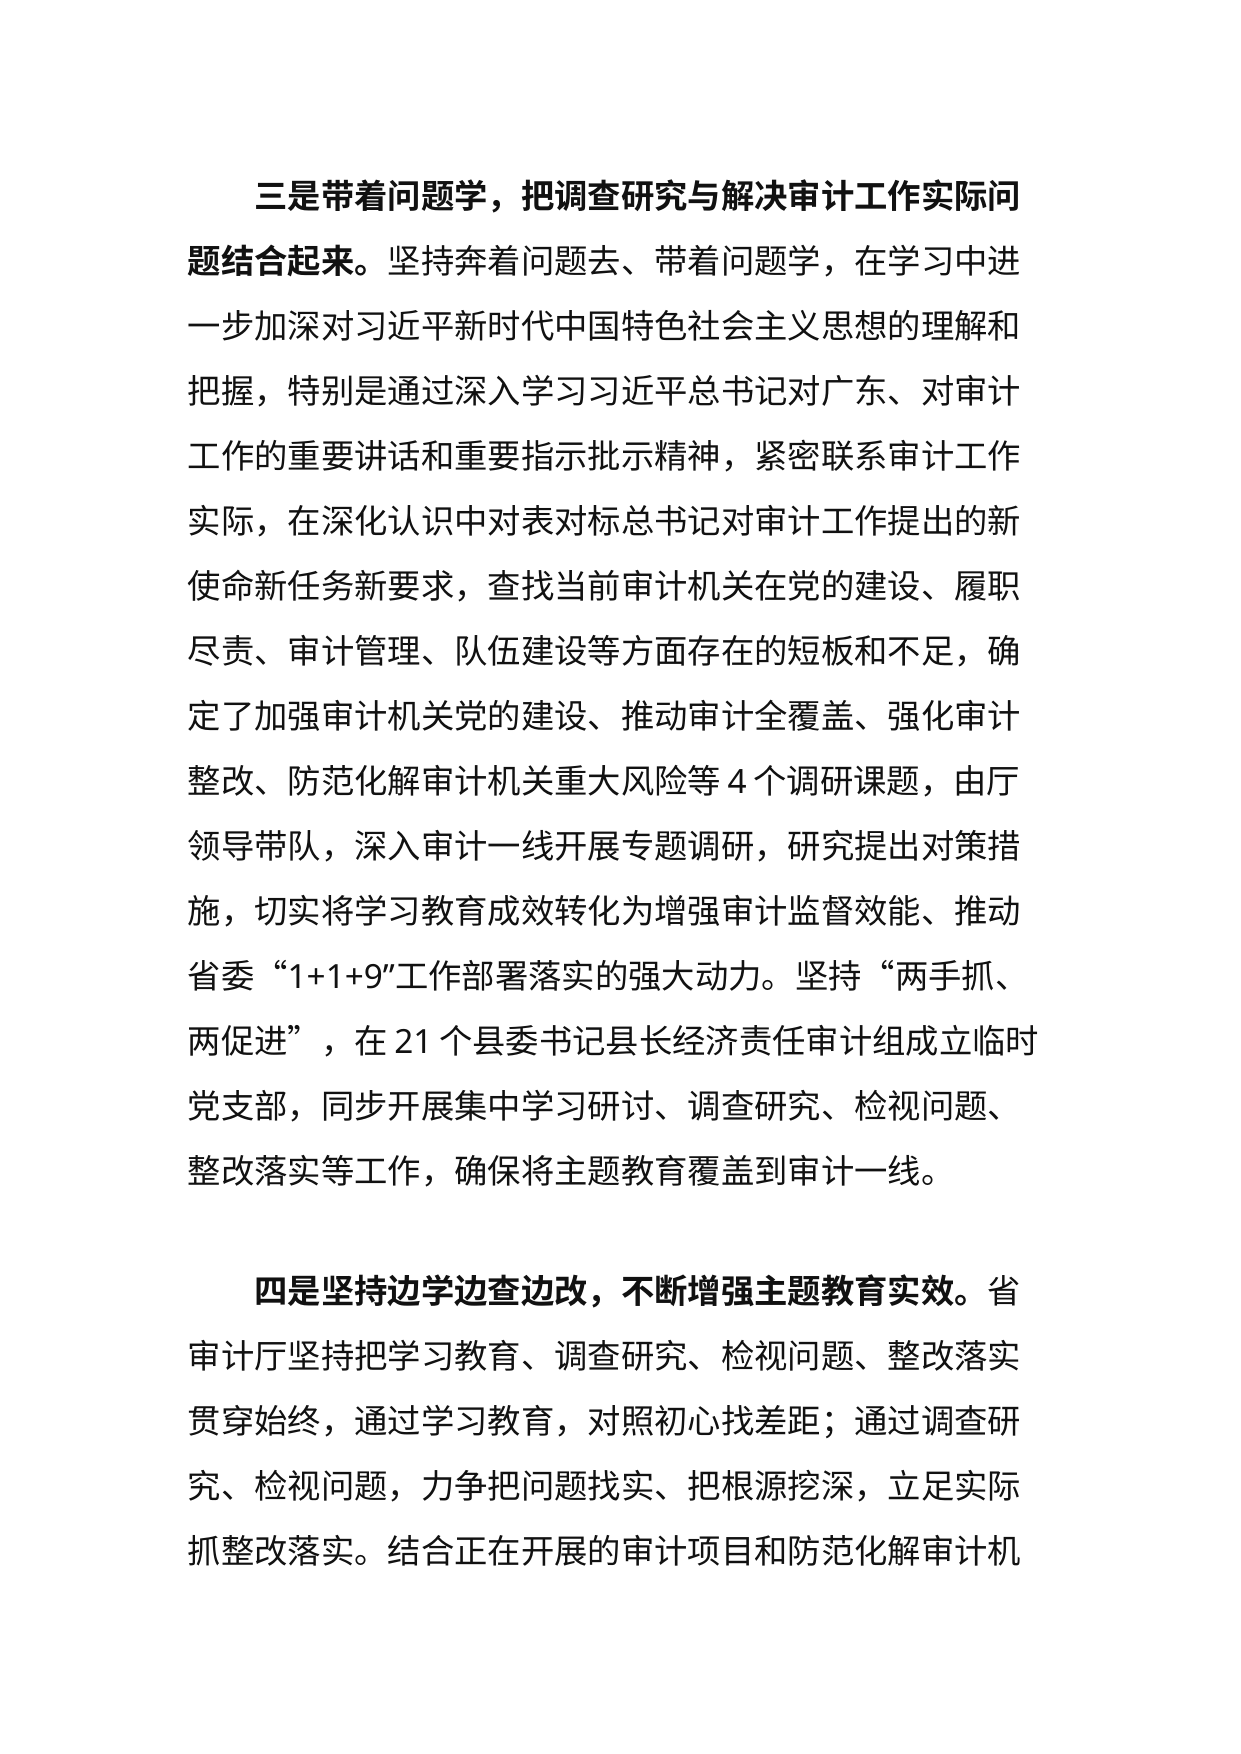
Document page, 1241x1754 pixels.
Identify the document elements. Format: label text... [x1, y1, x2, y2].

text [187, 1257, 1053, 1582]
text 三是带着问题学，把调查研究与解决审计工作实际问题结合起来。坚持奔着问题去、带着问题学，在学习中进一步加深对习近平新时代中国特色社会主义思想的理解和把握，特别是通过深入学习习近平总书记对广东、对审计工作的重要讲话和重要指示批示精神，紧密联系审计工作实际，在深化认识中对表对标总书记对审计工作提出的新使命新任务新要求，查找当前审计机关在党的建设、履职尽责、审计管理、队伍建设等方面存在的短板和不足，确定了加强审计机关党的建设、推动审计全覆盖、强化审计整改、防范化解审计机关重大风险等4个调研课题，由厅领导带队，深入审计一线开展专题调研，研究提出对策措施，切实将学习教育成效转化为增强审计监督效能、推动省委“1+1+9”工作部署落实的强大动力。坚持“两手抓、两促进”，在21个县委书记县长经济责任审计组成立临时党支部，同步开展集中学习研讨、调查研究、检视问题、整改落实等工作，确保将主题教育覆盖到审计一线。 [187, 162, 1053, 1202]
